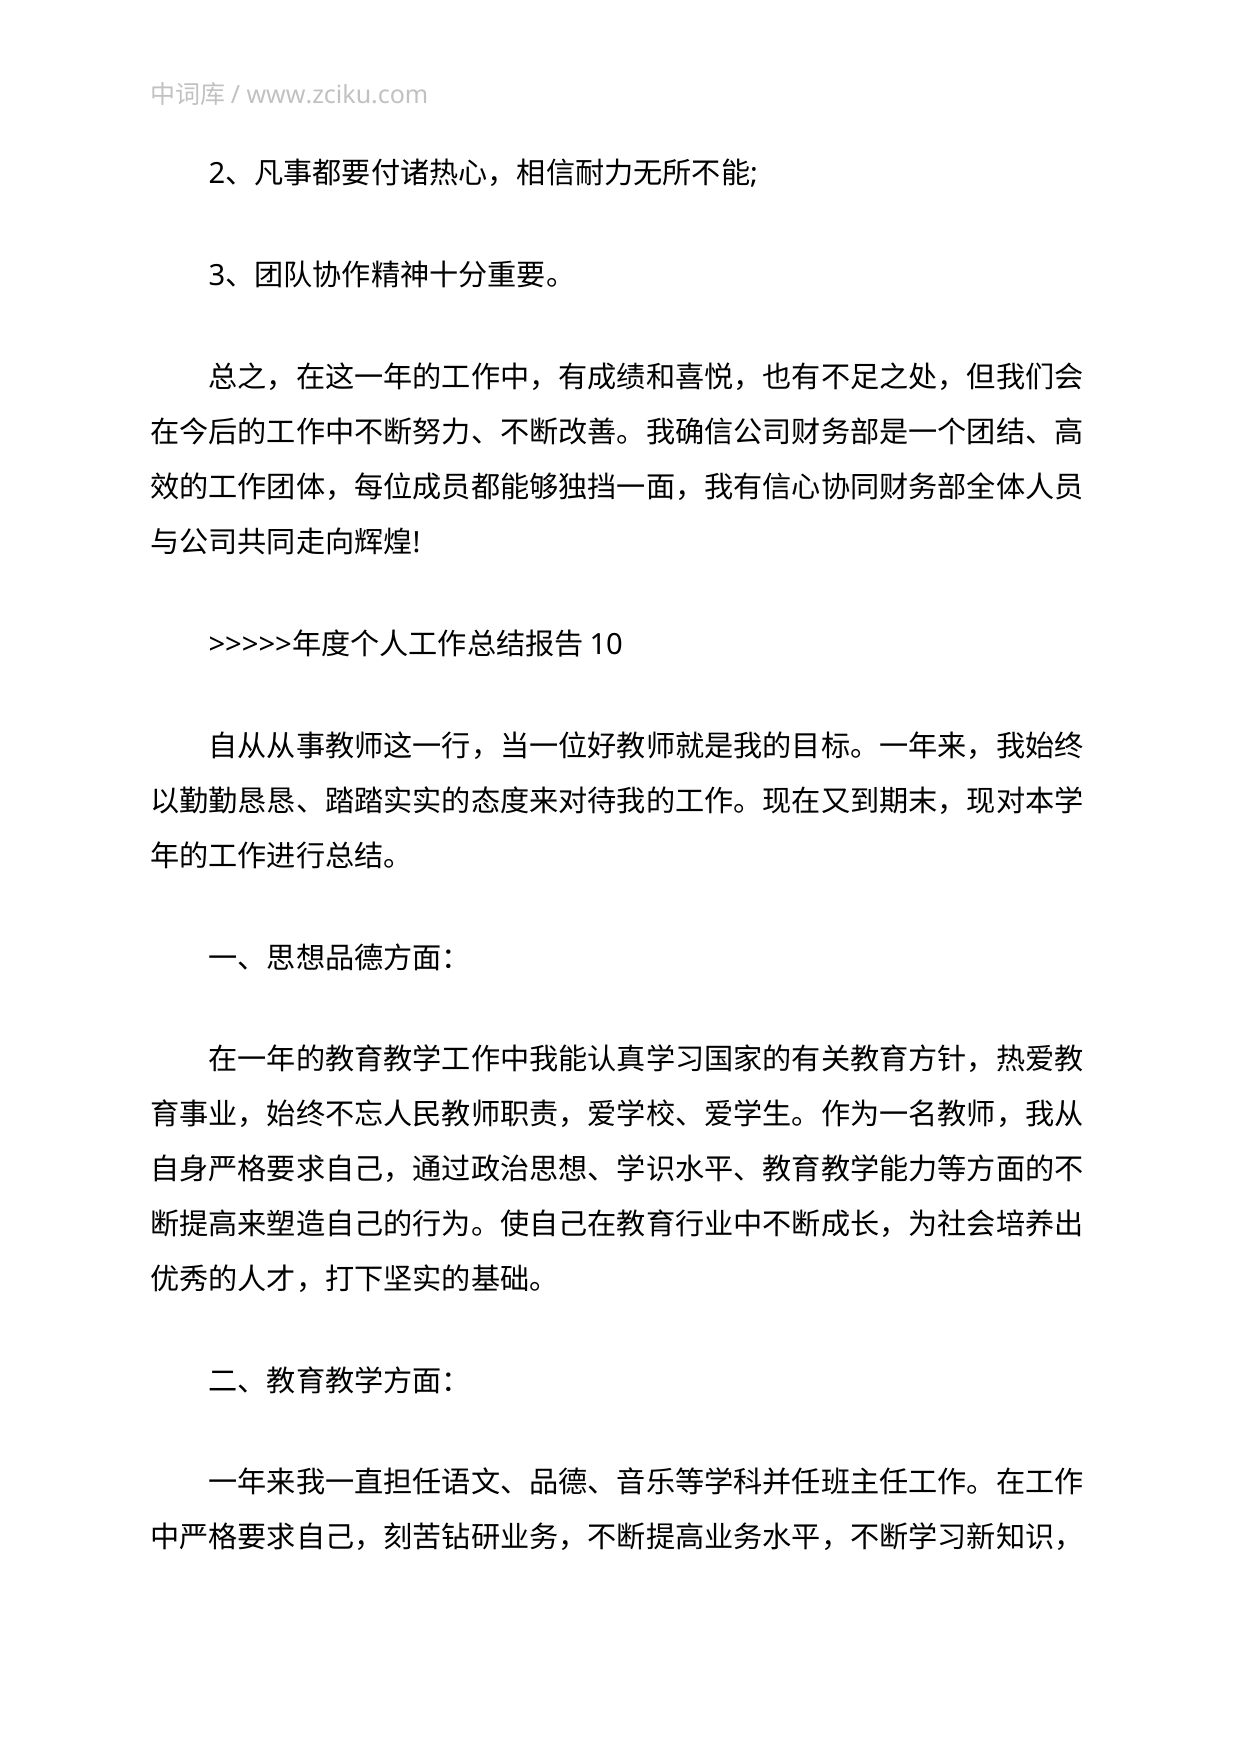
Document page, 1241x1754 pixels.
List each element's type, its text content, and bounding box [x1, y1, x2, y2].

text 自从从事教师这一行，当一位好教师就是我的目标。一年来，我始终以勤勤恳恳、踏踏实实的态度来对待我的工作。现在又到期末，现对本学年的工作进行总结。 [150, 723, 1090, 875]
text 在一年的教育教学工作中我能认真学习国家的有关教育方针，热爱教育事业，始终不忘人民教师职责，爱学校、爱学生。作为一名教师，我从自身严格要求自己，通过政治思想、学识水平、教育教学能力等方面的不断提高来塑造自己的行为。使自己在教育行业中不断成长，为社会培养出优秀的人才，打下坚实的基础。 [150, 1036, 1090, 1298]
text >>>>>年度个人工作总结报告10 [150, 621, 1090, 663]
text 总之，在这一年的工作中，有成绩和喜悦，也有不足之处，但我们会在今后的工作中不断努力、不断改善。我确信公司财务部是一个团结、高效的工作团体，每位成员都能够独挡一面，我有信心协同财务部全体人员与公司共同走向辉煌! [150, 354, 1090, 561]
text 二、教育教学方面： [150, 1357, 1090, 1399]
text 3、团队协作精神十分重要。 [150, 252, 1090, 294]
text 2、凡事都要付诸热心，相信耐力无所不能; [150, 150, 1090, 192]
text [150, 1459, 1090, 1556]
text 一、思想品德方面： [150, 934, 1090, 976]
